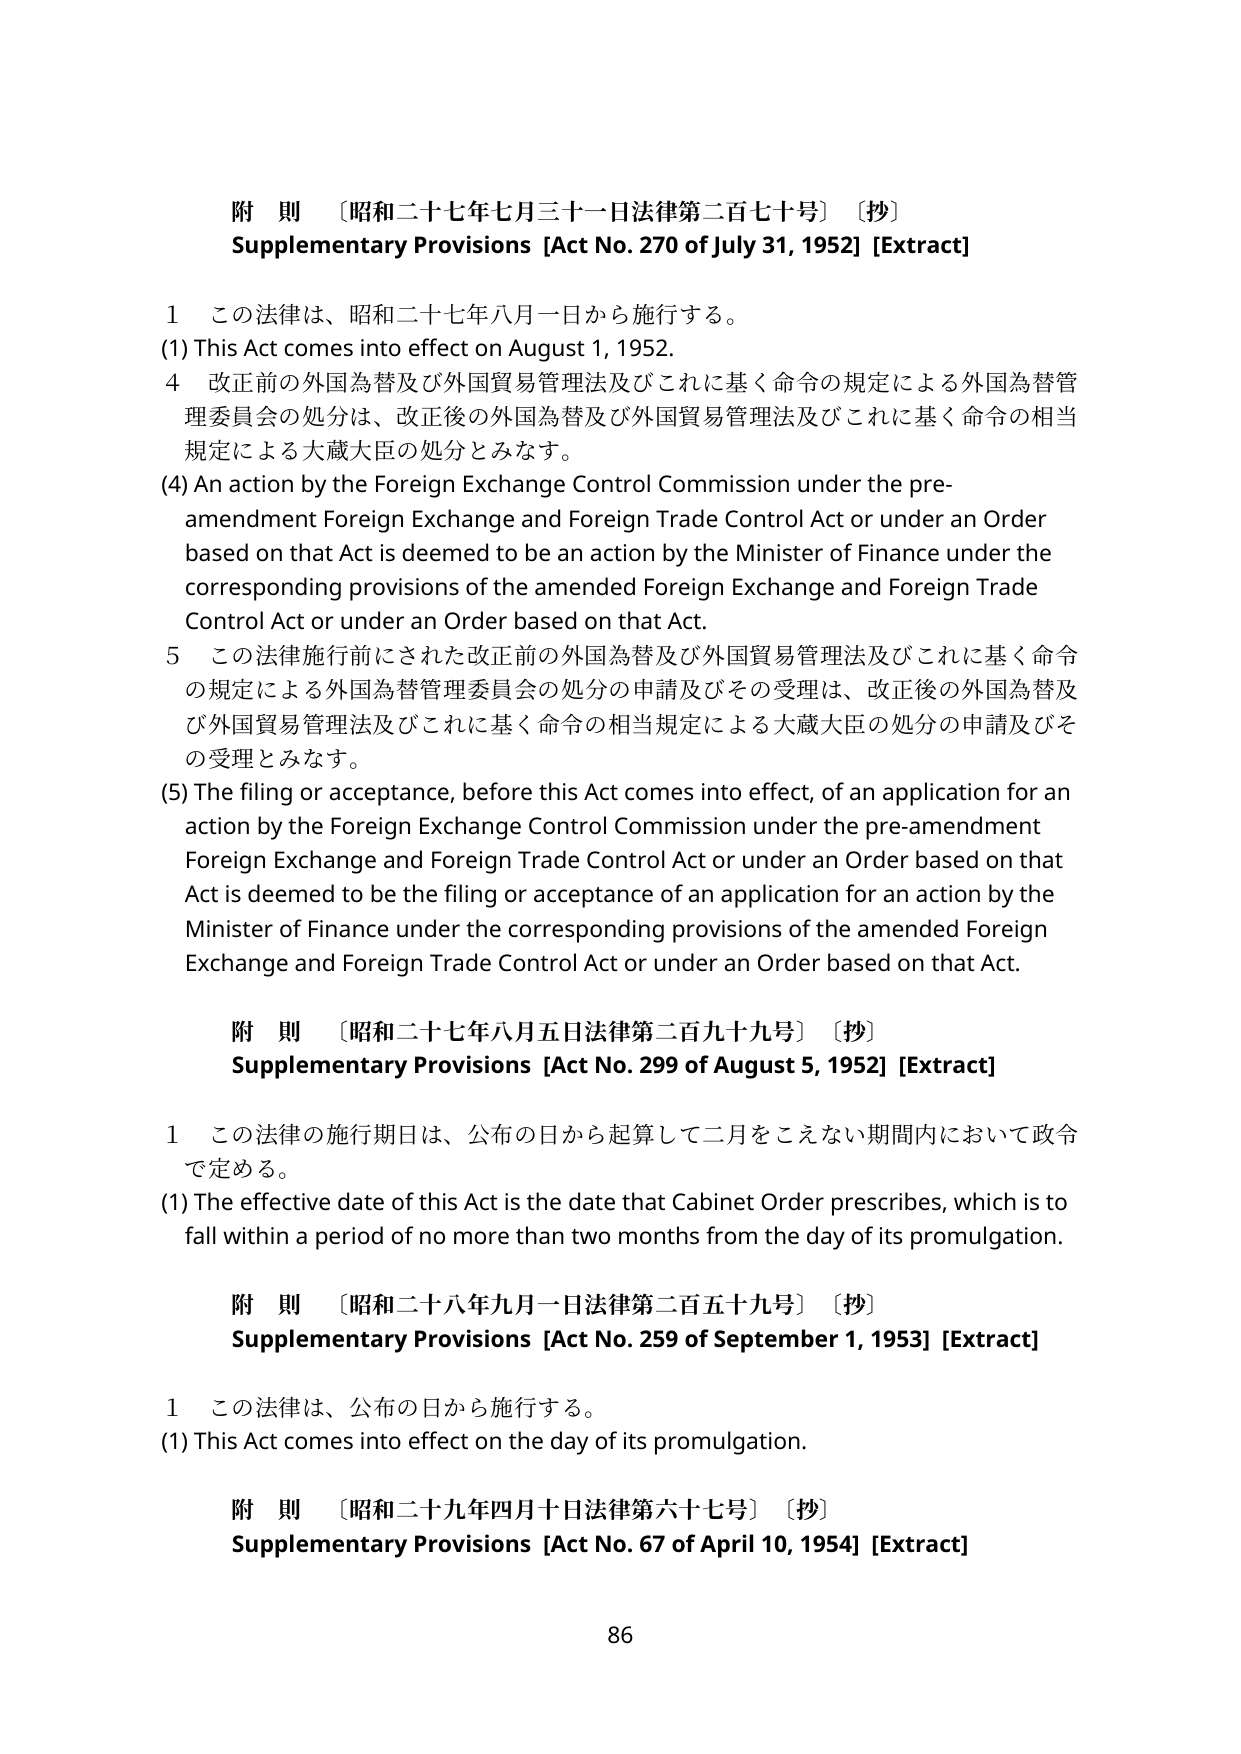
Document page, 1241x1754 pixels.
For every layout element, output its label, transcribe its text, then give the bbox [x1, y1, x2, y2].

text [161, 1424, 1079, 1458]
text ５ この法律施行前にされた改正前の外国為替及び外国貿易管理法及びこれに基く命令の規定による外国為替管理委員会の処分の申請及びその受理は、改正後の外国為替及び外国貿易管理法及びこれに基く命令の相当規定による大蔵大臣の処分の申請及びその受理とみなす。 [161, 638, 1079, 774]
text (1) The effective date of this Act is the date that Cabinet Order prescribes, which is to fall within a period of no more than two months from the day of its promulgation. [161, 1184, 1079, 1253]
text 附 則 〔昭和二十七年七月三十一日法律第二百七十号〕〔抄〕 [230, 194, 1079, 228]
text 附 則 〔昭和二十七年八月五日法律第二百九十九号〕〔抄〕 [230, 1014, 1079, 1048]
text １ この法律の施行期日は、公布の日から起算して二月をこえない期間内において政令で定める。 [161, 1116, 1079, 1184]
text 附 則 〔昭和二十八年九月一日法律第二百五十九号〕〔抄〕 [230, 1287, 1079, 1321]
text (4) An action by the Foreign Exchange Control Commission under the pre-amendment Foreign Exchange and Foreign Trade Control Act or under an Order based on that Act is deemed to be an action by the Minister of Finance under the corresponding provisions of the amended Foreign Exchange and Foreign Trade Control Act or under an Order based on that Act. [161, 467, 1079, 638]
text Supplementary Provisions [Act No. 67 of April 10, 1954] [Extract] [230, 1526, 1079, 1560]
text Supplementary Provisions [Act No. 299 of August 5, 1952] [Extract] [230, 1048, 1079, 1082]
text Supplementary Provisions [Act No. 270 of July 31, 1952] [Extract] [230, 228, 1079, 262]
text ４ 改正前の外国為替及び外国貿易管理法及びこれに基く命令の規定による外国為替管理委員会の処分は、改正後の外国為替及び外国貿易管理法及びこれに基く命令の相当規定による大蔵大臣の処分とみなす。 [161, 364, 1079, 467]
text (1) This Act comes into effect on August 1, 1952. [161, 330, 1079, 364]
text Supplementary Provisions [Act No. 259 of September 1, 1953] [Extract] [230, 1321, 1079, 1355]
text １ この法律は、公布の日から施行する。 [161, 1389, 1079, 1424]
text 附 則 〔昭和二十九年四月十日法律第六十七号〕〔抄〕 [230, 1492, 1079, 1526]
text １ この法律は、昭和二十七年八月一日から施行する。 [161, 296, 1079, 330]
text (5) The filing or acceptance, before this Act comes into effect, of an application for an action by the Foreign Exchange Control Commission under the pre-amendment Foreign Exchange and Foreign Trade Control Act or under an Order based on that Act is deemed to be the filing or acceptance of an application for an action by the Minister of Finance under the corresponding provisions of the amended Foreign Exchange and Foreign Trade Control Act or under an Order based on that Act. [161, 774, 1079, 979]
